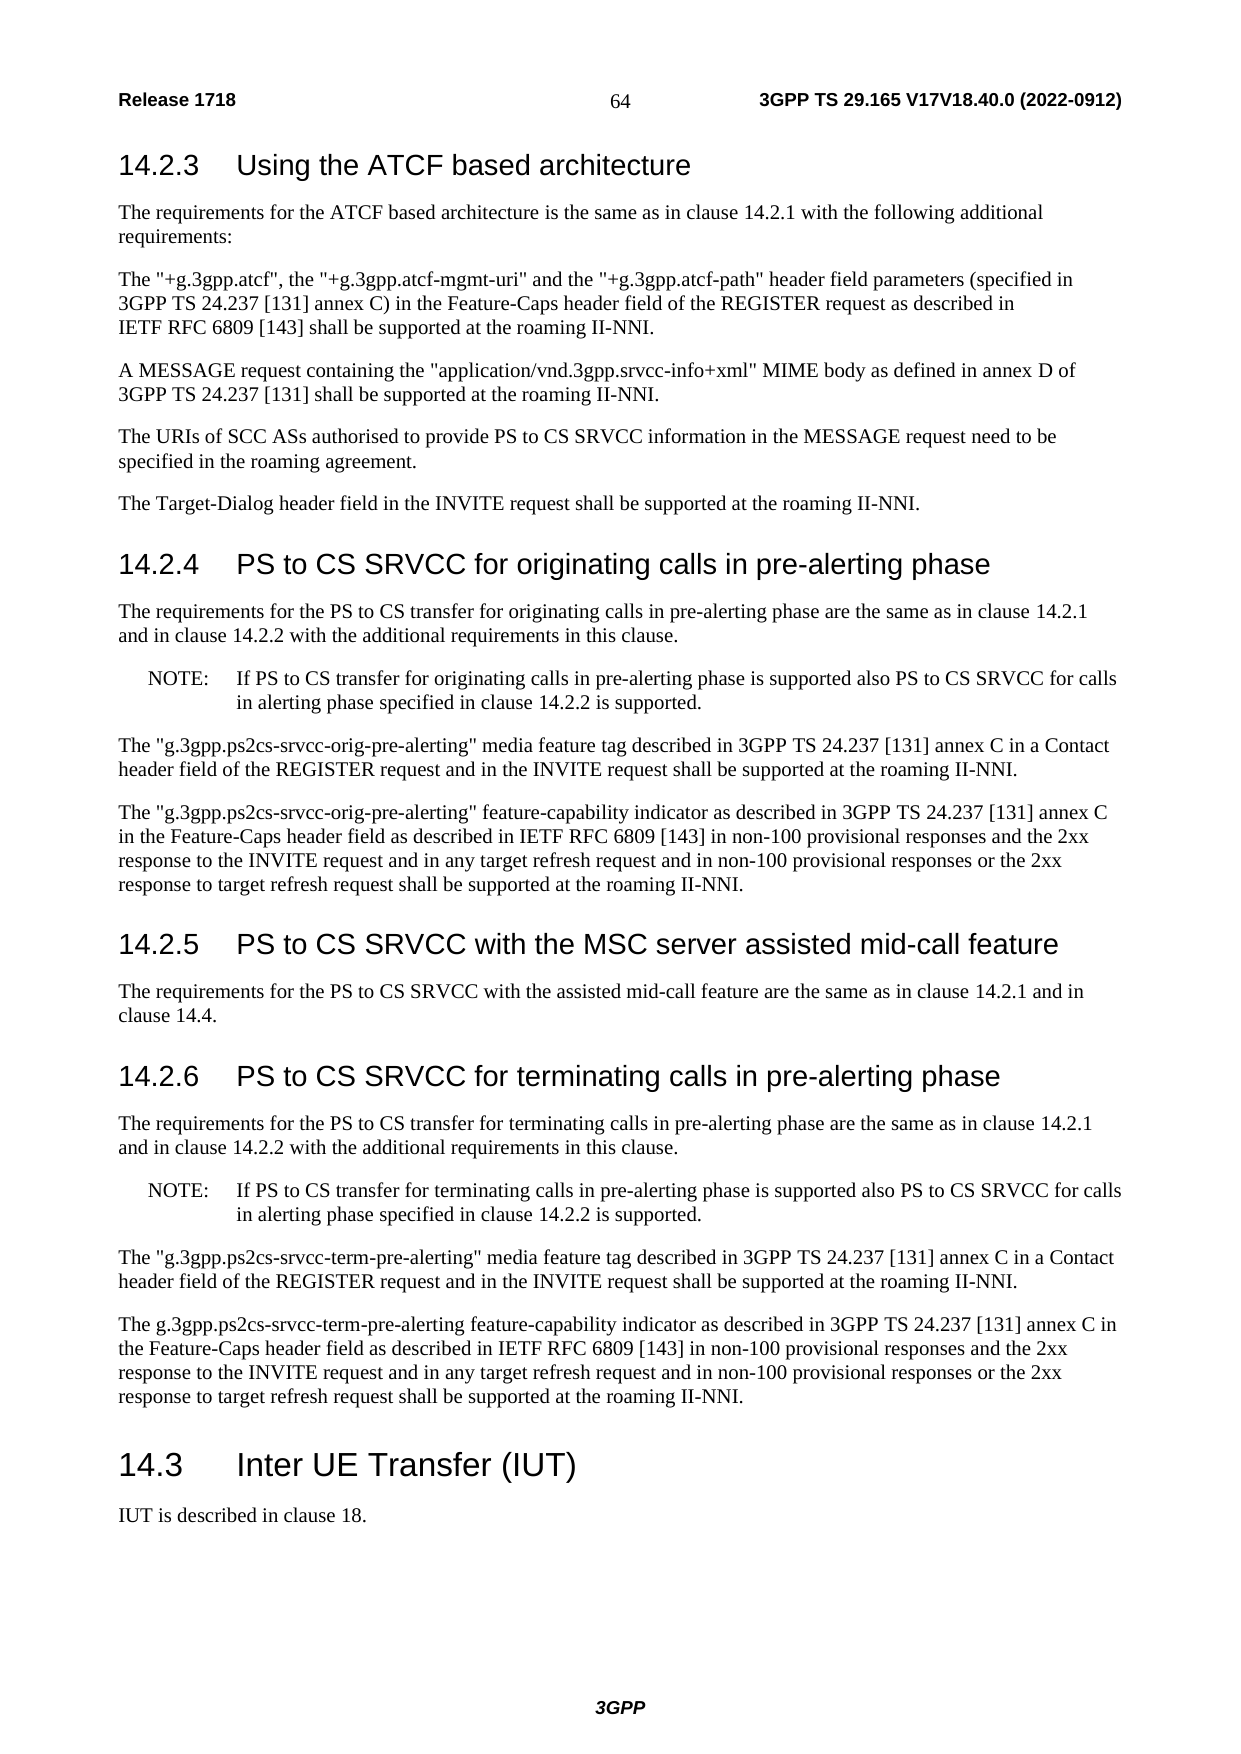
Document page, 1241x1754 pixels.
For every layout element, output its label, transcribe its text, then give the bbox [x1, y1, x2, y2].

subtitle 14.2.6 PS to CS SRVCC for terminating calls in pre-alerting phase [118, 1059, 1122, 1092]
text IUT is described in clause 18. [118, 1503, 1122, 1527]
text The "g.3gpp.ps2cs-srvcc-term-pre-alerting" media feature tag described in 3GPP TS 24.237 [131] annex C in a Contact header field of the REGISTER request and in the INVITE request shall be supported at the roaming II-NNI. [118, 1245, 1122, 1293]
text NOTE: If PS to CS transfer for originating calls in pre-alerting phase is supported also PS to CS SRVCC for calls in alerting phase specified in clause 14.2.2 is supported. [148, 666, 1122, 714]
text The requirements for the ATCF based architecture is the same as in clause 14.2.1 with the following additional requirements: [118, 200, 1122, 248]
subtitle 14.2.5 PS to CS SRVCC with the MSC server assisted mid-call feature [118, 927, 1122, 961]
text The "g.3gpp.ps2cs-srvcc-orig-pre-alerting" feature-capability indicator as described in 3GPP TS 24.237 [131] annex C in the Feature-Caps header field as described in IETF RFC 6809 [143] in non-100 provisional responses and the 2xx response to the INVITE request and in any target refresh request and in non-100 provisional responses or the 2xx response to target refresh request shall be supported at the roaming II-NNI. [118, 799, 1122, 896]
text The requirements for the PS to CS SRVCC with the assisted mid-call feature are the same as in clause 14.2.1 and in clause 14.4. [118, 979, 1122, 1027]
text The g.3gpp.ps2cs-srvcc-term-pre-alerting feature-capability indicator as described in 3GPP TS 24.237 [131] annex C in the Feature-Caps header field as described in IETF RFC 6809 [143] in non-100 provisional responses and the 2xx response to the INVITE request and in any target refresh request and in non-100 provisional responses or the 2xx response to target refresh request shall be supported at the roaming II-NNI. [118, 1312, 1122, 1408]
text The requirements for the PS to CS transfer for terminating calls in pre-alerting phase are the same as in clause 14.2.1 and in clause 14.2.2 with the additional requirements in this clause. [118, 1111, 1122, 1159]
subtitle 14.2.4 PS to CS SRVCC for originating calls in pre-alerting phase [118, 547, 1122, 580]
text NOTE: If PS to CS transfer for terminating calls in pre-alerting phase is supported also PS to CS SRVCC for calls in alerting phase specified in clause 14.2.2 is supported. [148, 1178, 1122, 1226]
subtitle 14.2.3 Using the ATCF based architecture [118, 147, 1122, 181]
text The URIs of SCC ASs authorised to provide PS to CS SRVCC information in the MESSAGE request need to be specified in the roaming agreement. [118, 424, 1122, 473]
text The Target-Dialog header field in the INVITE request shall be supported at the roaming II-NNI. [118, 491, 1122, 515]
text The "+g.3gpp.atcf", the "+g.3gpp.atcf-mgmt-uri" and the "+g.3gpp.atcf-path" header field parameters (specified in 3GPP TS 24.237 [131] annex C) in the Feature-Caps header field of the REGISTER request as described in IETF RFC 6809 [143] shall be supported at the roaming II-NNI. [118, 267, 1122, 339]
text The requirements for the PS to CS transfer for originating calls in pre-alerting phase are the same as in clause 14.2.1 and in clause 14.2.2 with the additional requirements in this clause. [118, 599, 1122, 647]
subtitle 14.3 Inter UE Transfer (IUT) [118, 1445, 1122, 1484]
text The "g.3gpp.ps2cs-srvcc-orig-pre-alerting" media feature tag described in 3GPP TS 24.237 [131] annex C in a Contact header field of the REGISTER request and in the INVITE request shall be supported at the roaming II-NNI. [118, 733, 1122, 781]
text A MESSAGE request containing the "application/vnd.3gpp.srvcc-info+xml" MIME body as defined in annex D of 3GPP TS 24.237 [131] shall be supported at the roaming II-NNI. [118, 358, 1122, 406]
